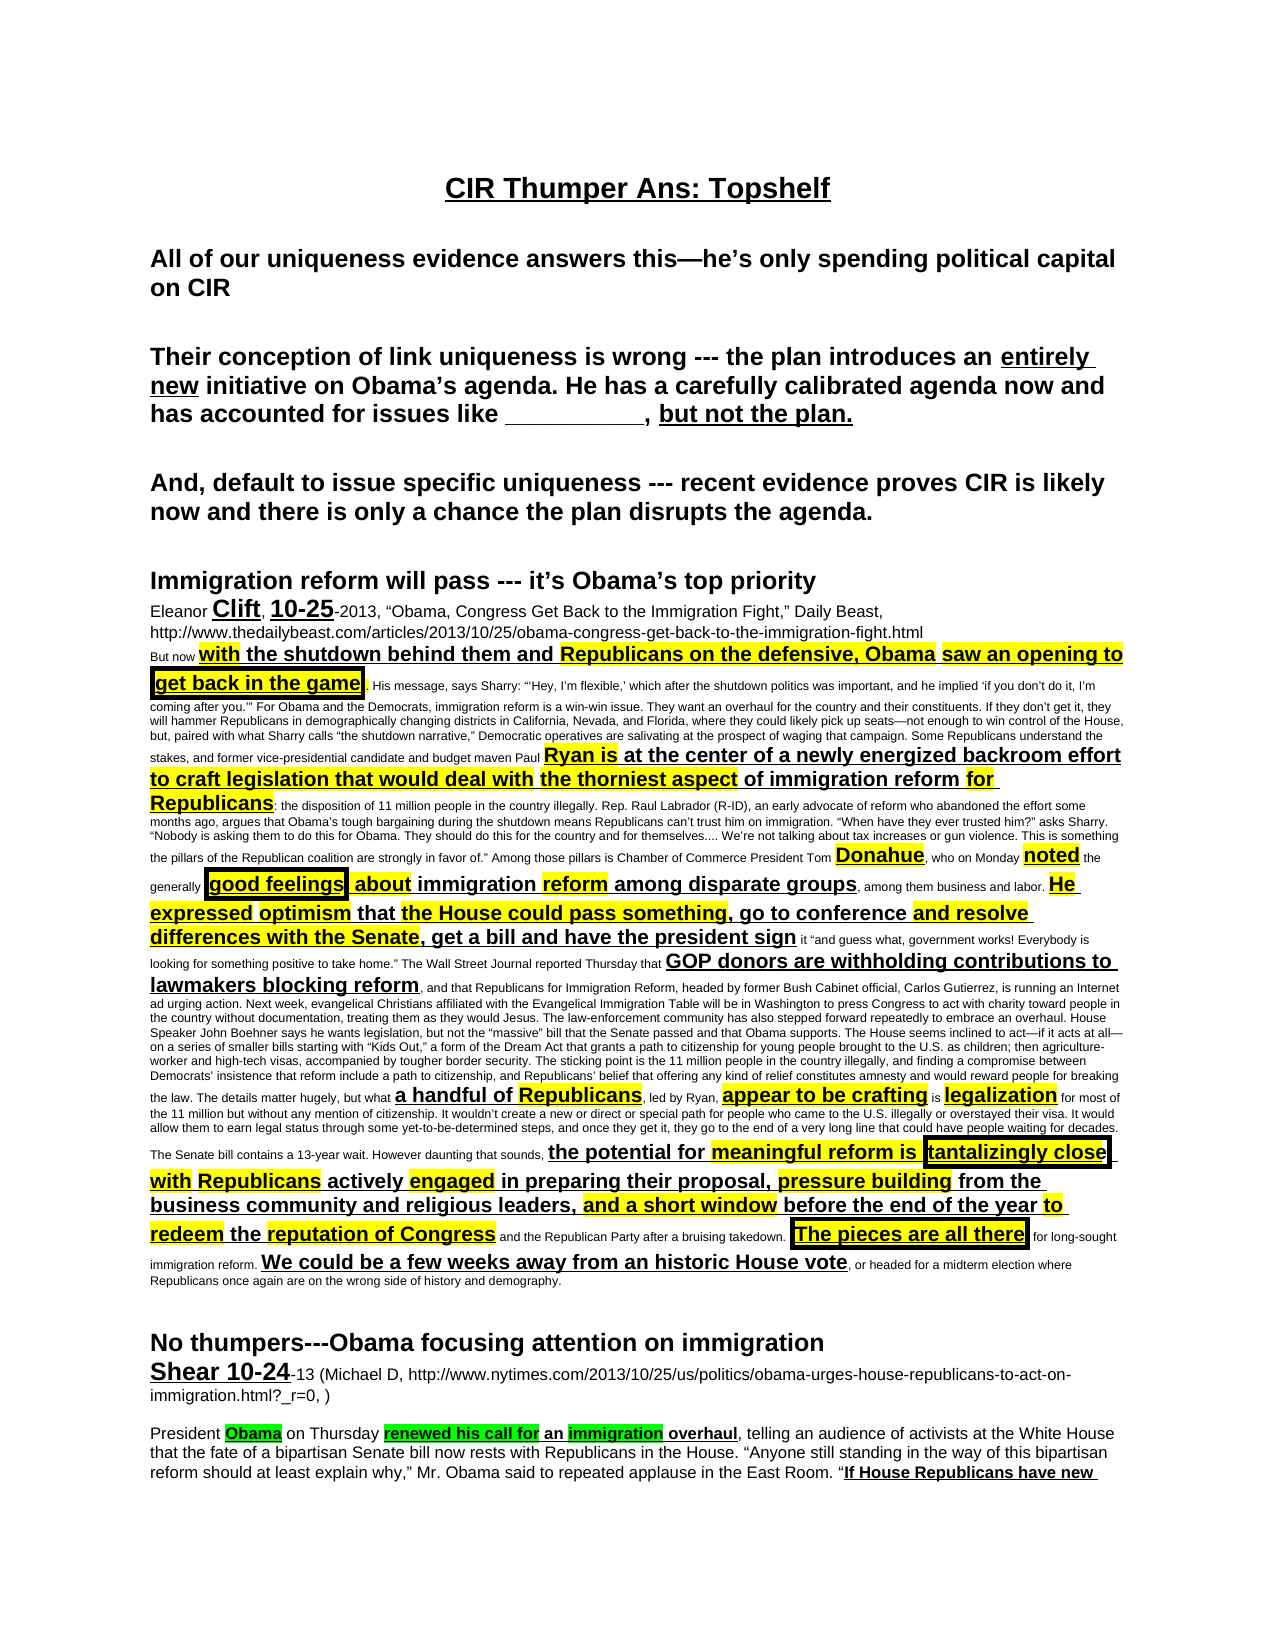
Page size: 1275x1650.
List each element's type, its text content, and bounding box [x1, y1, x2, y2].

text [150, 1424, 1125, 1482]
subtitle All of our uniqueness evidence answers this—he’s only spending political capital on CIR [150, 244, 1125, 302]
subtitle Their conception of link uniqueness is wrong --- the plan introduces an entirely new initiative on Obama’s agenda. He has a carefully calibrated agenda now and has accounted for issues like __________, but not the plan. [150, 342, 1125, 428]
text Immigration reform will pass --- it’s Obama’s top priority [150, 566, 1125, 594]
subtitle And, default to issue specific uniqueness --- recent evidence proves CIR is likely now and there is only a chance the plan disrupts the agenda. [150, 468, 1125, 526]
subtitle No thumpers---Obama focusing attention on immigration [150, 1328, 1125, 1357]
text Shear 10-24-13 (Michael D, http://www.nytimes.com/2013/10/25/us/politics/obama-urges-house-republicans-to-act-on-immigration.html?_r=0, ) [150, 1357, 1125, 1405]
subtitle CIR Thumper Ans: Topshelf [150, 171, 1125, 204]
text But now with the shutdown behind them and Republicans on the defensive, Obama saw an opening to get back in the game. His message, says Sharry: “‘Hey, I’m flexible,’ which after the shutdown politics was important, and he implied ‘if you don’t do it, I’m coming after you.’” For Obama and the Democrats, immigration reform is a win-win issue. They want an overhaul for the country and their constituents. If they don’t get it, they will hammer Republicans in demographically changing districts in California, Nevada, and Florida, where they could likely pick up seats—not enough to win control of the House, but, paired with what Sharry calls “the shutdown narrative,” Democratic operatives are salivating at the prospect of waging that campaign. Some Republicans understand the stakes, and former vice-presidential candidate and budget maven Paul Ryan is at the center of a newly energized backroom effort to craft legislation that would deal with the thorniest aspect of immigration reform for Republicans: the disposition of 11 million people in the country illegally. Rep. Raul Labrador (R-ID), an early advocate of reform who abandoned the effort some months ago, argues that Obama’s tough bargaining during the shutdown means Republicans can’t trust him on immigration. “When have they ever trusted him?” asks Sharry. “Nobody is asking them to do this for Obama. They should do this for the country and for themselves.... We’re not talking about tax increases or gun violence. This is something the pillars of the Republican coalition are strongly in favor of.” Among those pillars is Chamber of Commerce President Tom Donahue, who on Monday noted the generally good feelings about immigration reform among disparate groups, among them business and labor. He expressed optimism that the House could pass something, go to conference and resolve differences with the Senate, get a bill and have the president sign it “and guess what, government works! Everybody is looking for something positive to take home.” The Wall Street Journal reported Thursday that GOP donors are withholding contributions to lawmakers blocking reform, and that Republicans for Immigration Reform, headed by former Bush Cabinet official, Carlos Gutierrez, is running an Internet ad urging action. Next week, evangelical Christians affiliated with the Evangelical Immigration Table will be in Washington to press Congress to act with charity toward people in the country without documentation, treating them as they would Jesus. The law-enforcement community has also stepped forward repeatedly to embrace an overhaul. House Speaker John Boehner says he wants legislation, but not the “massive” bill that the Senate passed and that Obama supports. The House seems inclined to act—if it acts at all—on a series of smaller bills starting with “Kids Out,” a form of the Dream Act that grants a path to citizenship for young people brought to the U.S. as children; then agriculture-worker and high-tech visas, accompanied by tougher border security. The sticking point is the 11 million people in the country illegally, and finding a compromise between Democrats’ insistence that reform include a path to citizenship, and Republicans’ belief that offering any kind of relief constitutes amnesty and would reward people for breaking the law. The details matter hugely, but what a handful of Republicans, led by Ryan, appear to be crafting is legalization for most of the 11 million but without any mention of citizenship. It wouldn’t create a new or direct or special path for people who came to the U.S. illegally or overstayed their visa. It would allow them to earn legal status through some yet-to-be-determined steps, and once they get it, they go to the end of a very long line that could have people waiting for decades. The Senate bill contains a 13-year wait. However daunting that sounds, the potential for meaningful reform is tantalizingly close with Republicans actively engaged in preparing their proposal, pressure building from the business community and religious leaders, and a short window before the end of the year to redeem the reputation of Congress and the Republican Party after a bruising takedown. The pieces are all there for long-sought immigration reform. We could be a few weeks away from an historic House vote, or headed for a midterm election where Republicans once again are on the wrong side of history and demography. [150, 642, 1125, 1288]
text Eleanor Clift, 10-25-2013, “Obama, Congress Get Back to the Immigration Fight,” Daily Beast, http://www.thedailybeast.com/articles/2013/10/25/obama-congress-get-back-to-the-immigration-fight.html [150, 594, 1125, 642]
